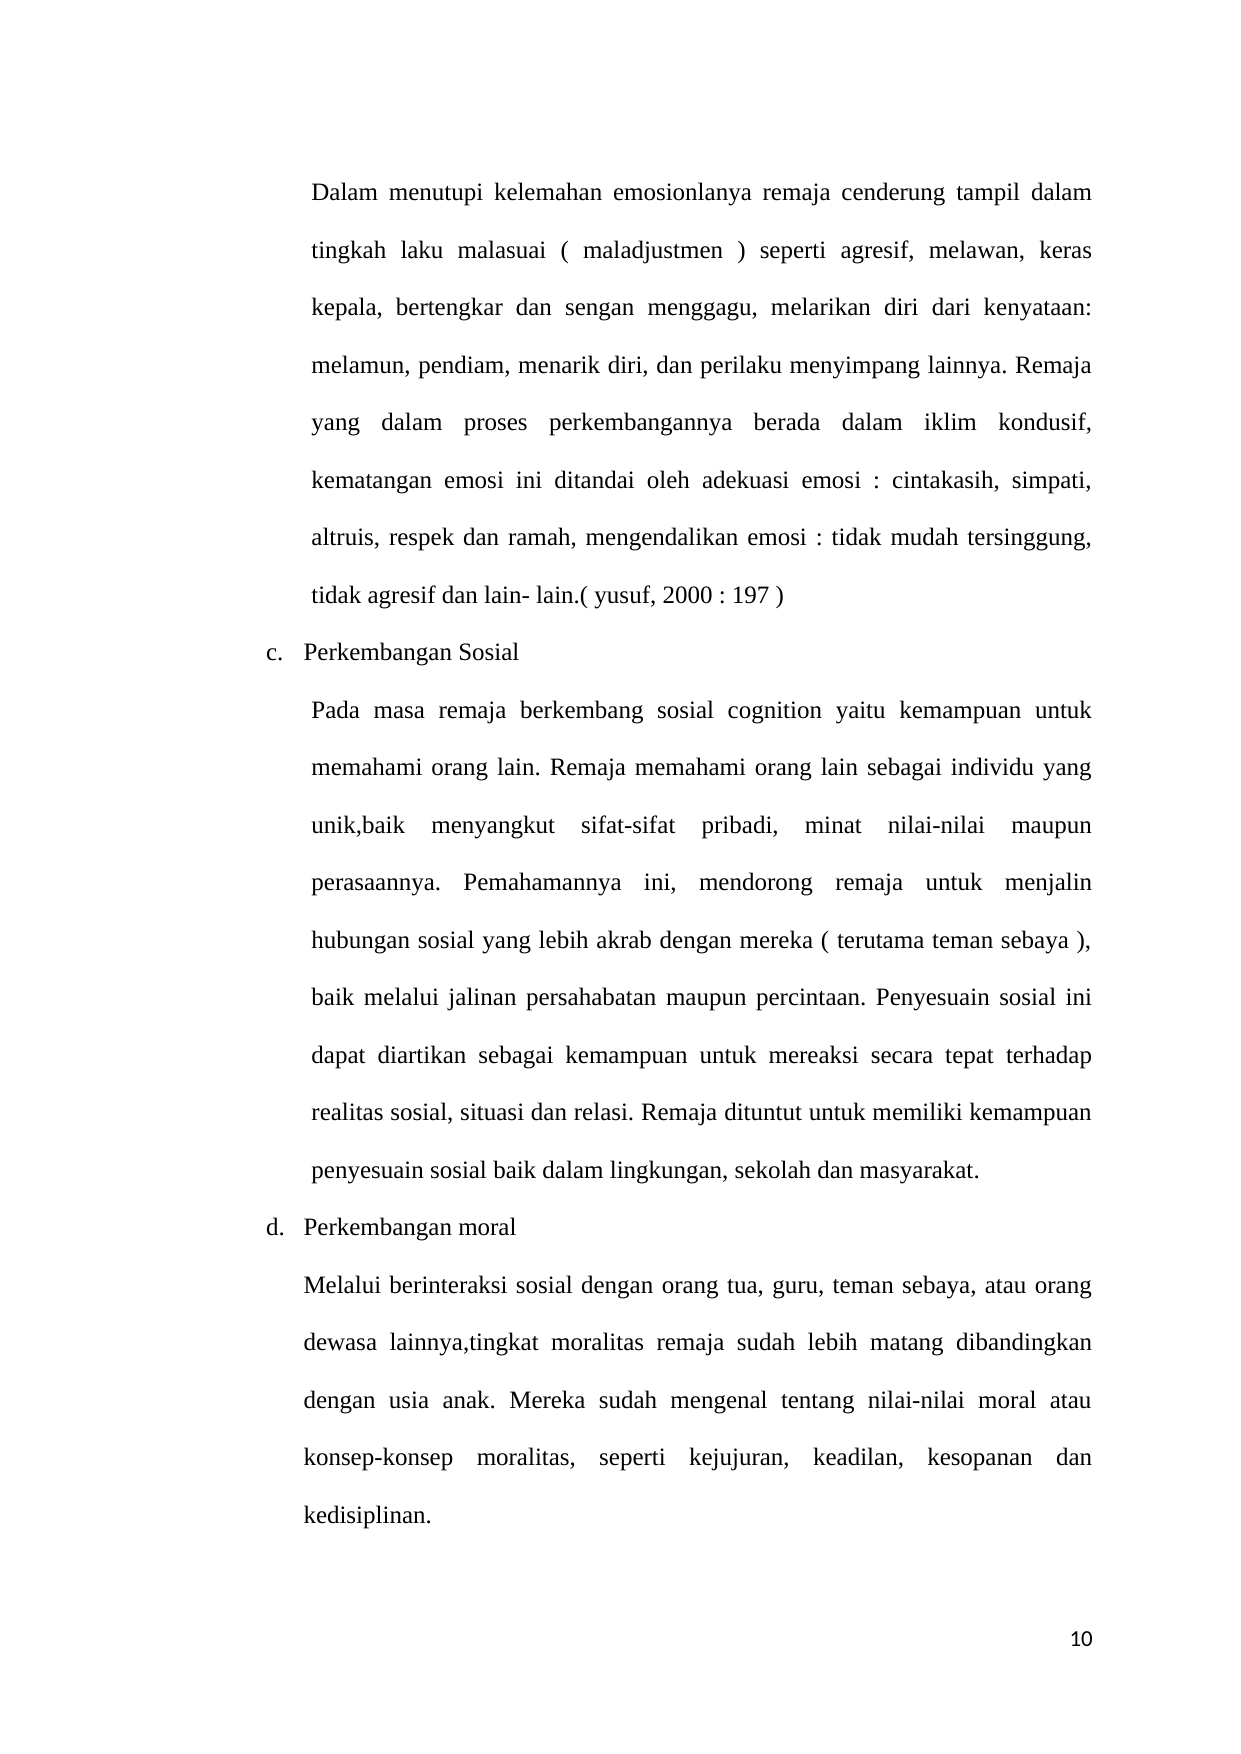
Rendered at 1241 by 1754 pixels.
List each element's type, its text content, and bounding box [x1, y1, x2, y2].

text Dalam menutupi kelemahan emosionlanya remaja cenderung tampil dalam tingkah laku malasuai ( maladjustmen ) seperti agresif, melawan, keras kepala, bertengkar dan sengan menggagu, melarikan diri dari kenyataan: melamun, pendiam, menarik diri, dan perilaku menyimpang lainnya. Remaja yang dalam proses perkembangannya berada dalam iklim kondusif, kematangan emosi ini ditandai oleh adekuasi emosi : cintakasih, simpati, altruis, respek dan ramah, mengendalikan emosi : tidak mudah tersinggung, tidak agresif dan lain- lain.( yusuf, 2000 : 197 ) [311, 177, 1092, 608]
list Perkembangan Sosial [266, 637, 1092, 666]
text Melalui berinteraksi sosial dengan orang tua, guru, teman sebaya, atau orang dewasa lainnya,tingkat moralitas remaja sudah lebih matang dibandingkan dengan usia anak. Mereka sudah mengenal tentang nilai-nilai moral atau konsep-konsep moralitas, seperti kejujuran, keadilan, kesopanan dan kedisiplinan. [303, 1270, 1092, 1528]
list Perkembangan moral [266, 1212, 1092, 1241]
text Pada masa remaja berkembang sosial cognition yaitu kemampuan untuk memahami orang lain. Remaja memahami orang lain sebagai individu yang unik,baik menyangkut sifat-sifat pribadi, minat nilai-nilai maupun perasaannya. Pemahamannya ini, mendorong remaja untuk menjalin hubungan sosial yang lebih akrab dengan mereka ( terutama teman sebaya ), baik melalui jalinan persahabatan maupun percintaan. Penyesuain sosial ini dapat diartikan sebagai kemampuan untuk mereaksi secara tepat terhadap realitas sosial, situasi dan relasi. Remaja dituntut untuk memiliki kemampuan penyesuain sosial baik dalam lingkungan, sekolah dan masyarakat. [311, 695, 1092, 1183]
